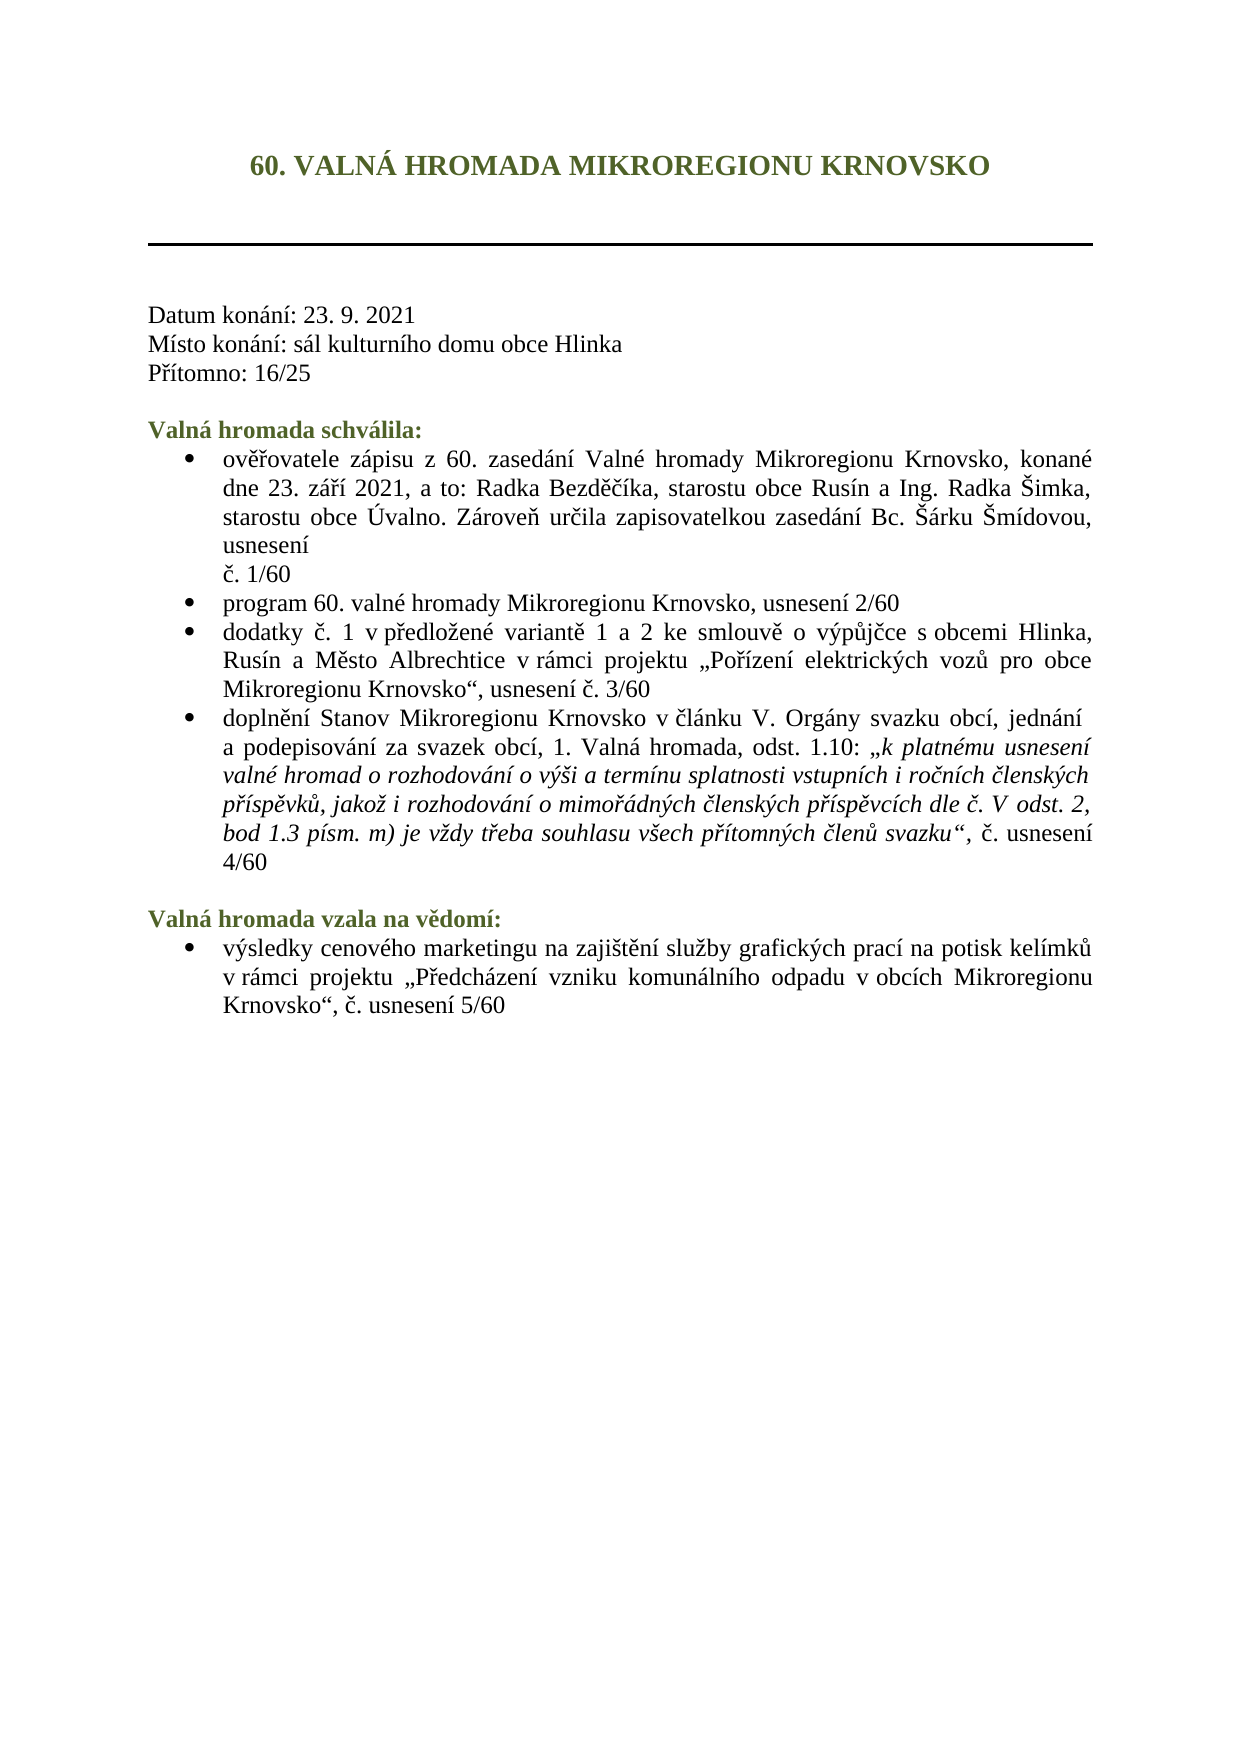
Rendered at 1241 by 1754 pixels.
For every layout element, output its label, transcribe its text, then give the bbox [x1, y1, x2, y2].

text 60. VALNÁ HROMADA MIKROREGIONU KRNOVSKO [148, 148, 1093, 181]
list dodatky č. 1 v předložené variantě 1 a 2 ke smlouvě o výpůjčce s obcemi Hlinka, Rusín a Město Albrechtice v rámci projektu „Pořízení elektrických vozů pro obce Mikroregionu Krnovsko“, usnesení č. 3/60 [185, 617, 1093, 703]
text Datum konání: 23. 9. 2021 [148, 300, 1093, 329]
list ověřovatele zápisu z 60. zasedání Valné hromady Mikroregionu Krnovsko, konané dne 23. září 2021, a to: Radka Bezděčíka, starostu obce Rusín a Ing. Radka Šimka, starostu obce Úvalno. Zároveň určila zapisovatelkou zasedání Bc. Šárku Šmídovou, usnesení č. 1/60 [185, 444, 1093, 588]
text Místo konání: sál kulturního domu obce Hlinka [148, 329, 1093, 358]
text Přítomno: 16/25 [148, 358, 1093, 387]
text Valná hromada schválila: [148, 415, 1093, 444]
list doplnění Stanov Mikroregionu Krnovsko v článku V. Orgány svazku obcí, jednání a podepisování za svazek obcí, 1. Valná hromada, odst. 1.10: „k platnému usnesení valné hromad o rozhodování o výši a termínu splatnosti vstupních i ročních členských příspěvků, jakož i rozhodování o mimořádných členských příspěvcích dle č. V odst. 2, bod 1.3 písm. m) je vždy třeba souhlasu všech přítomných členů svazku“, č. usnesení 4/60 [185, 703, 1093, 875]
list výsledky cenového marketingu na zajištění služby grafických prací na potisk kelímků v rámci projektu „Předcházení vzniku komunálního odpadu v obcích Mikroregionu Krnovsko“, č. usnesení 5/60 [185, 933, 1093, 1019]
list program 60. valné hromady Mikroregionu Krnovsko, usnesení 2/60 [185, 588, 1093, 617]
text Valná hromada vzala na vědomí: [148, 904, 1093, 933]
